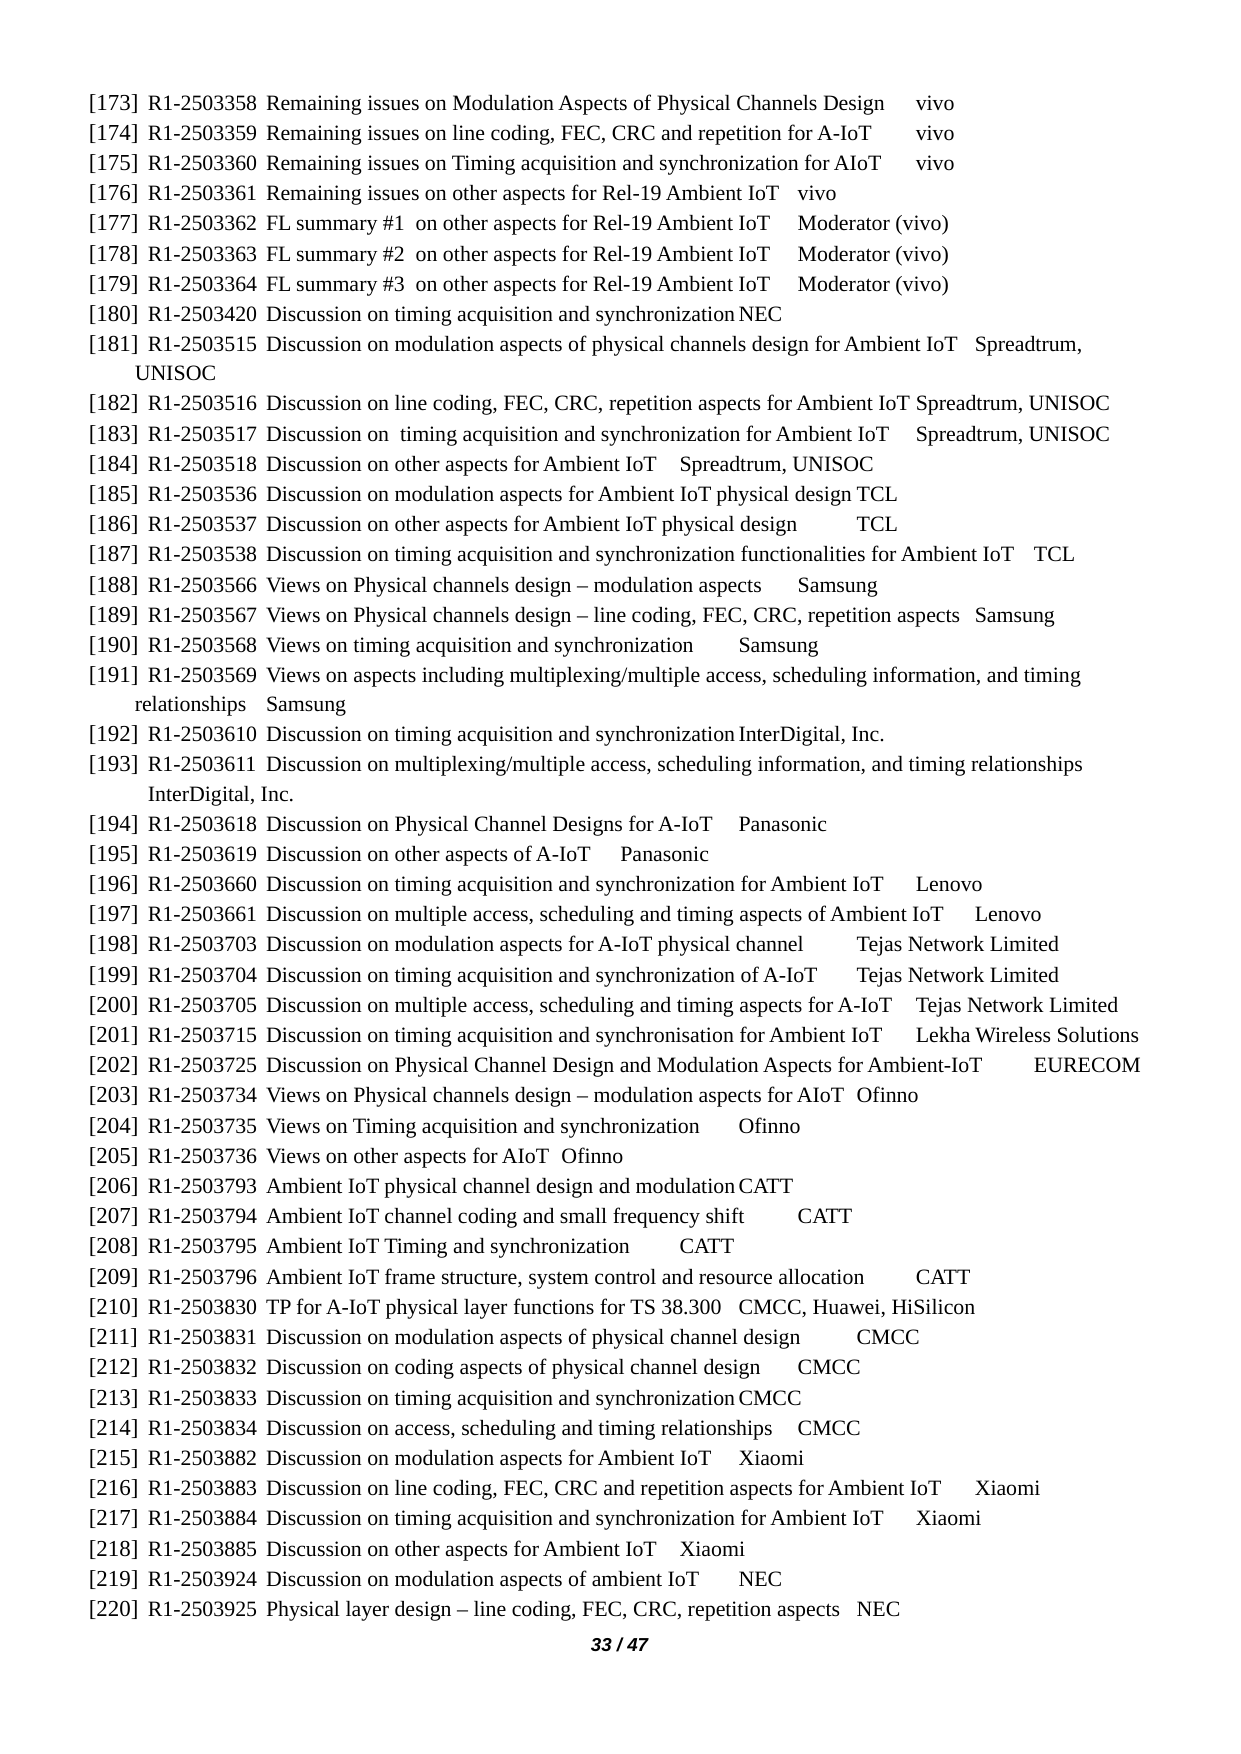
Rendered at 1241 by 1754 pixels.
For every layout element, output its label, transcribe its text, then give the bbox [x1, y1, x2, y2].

list R1-2503715 Discussion on timing acquisition and synchronisation for Ambient IoT Lekha Wireless Solutions [89, 1021, 1152, 1047]
list R1-2503735 Views on Timing acquisition and synchronization Ofinno [89, 1112, 1152, 1138]
list R1-2503833 Discussion on timing acquisition and synchronization CMCC [89, 1383, 1152, 1410]
list R1-2503618 Discussion on Physical Channel Designs for A-IoT Panasonic [89, 809, 1152, 836]
list R1-2503795 Ambient IoT Timing and synchronization CATT [89, 1232, 1152, 1259]
list R1-2503882 Discussion on modulation aspects for Ambient IoT Xiaomi [89, 1444, 1152, 1470]
list R1-2503569 Views on aspects including multiplexing/multiple access, scheduling information, and timing relationships Samsung [89, 661, 1152, 717]
list R1-2503885 Discussion on other aspects for Ambient IoT Xiaomi [89, 1534, 1152, 1561]
list R1-2503516 Discussion on line coding, FEC, CRC, repetition aspects for Ambient IoT Spreadtrum, UNISOC [89, 389, 1152, 416]
list R1-2503517 Discussion on timing acquisition and synchronization for Ambient IoT Spreadtrum, UNISOC [89, 419, 1152, 446]
list R1-2503661 Discussion on multiple access, scheduling and timing aspects of Ambient IoT Lenovo [89, 900, 1152, 927]
list R1-2503703 Discussion on modulation aspects for A-IoT physical channel Tejas Network Limited [89, 930, 1152, 957]
list R1-2503924 Discussion on modulation aspects of ambient IoT NEC [89, 1565, 1152, 1591]
list R1-2503515 Discussion on modulation aspects of physical channels design for Ambient IoT Spreadtrum, UNISOC [89, 330, 1152, 386]
list R1-2503611 Discussion on multiplexing/multiple access, scheduling information, and timing relationships InterDigital, Inc. [89, 751, 1152, 806]
list R1-2503830 TP for A-IoT physical layer functions for TS 38.300 CMCC, Huawei, HiSilicon [89, 1293, 1152, 1319]
list R1-2503794 Ambient IoT channel coding and small frequency shift CATT [89, 1202, 1152, 1229]
list R1-2503363 FL summary #2 on other aspects for Rel-19 Ambient IoT Moderator (vivo) [89, 240, 1152, 266]
list R1-2503704 Discussion on timing acquisition and synchronization of A-IoT Tejas Network Limited [89, 961, 1152, 987]
list R1-2503359 Remaining issues on line coding, FEC, CRC and repetition for A-IoT vivo [89, 119, 1152, 145]
list R1-2503736 Views on other aspects for AIoT Ofinno [89, 1142, 1152, 1168]
list R1-2503567 Views on Physical channels design – line coding, FEC, CRC, repetition aspects Samsung [89, 601, 1152, 627]
list R1-2503796 Ambient IoT frame structure, system control and resource allocation CATT [89, 1263, 1152, 1289]
list R1-2503364 FL summary #3 on other aspects for Rel-19 Ambient IoT Moderator (vivo) [89, 270, 1152, 296]
list R1-2503518 Discussion on other aspects for Ambient IoT Spreadtrum, UNISOC [89, 450, 1152, 476]
list R1-2503831 Discussion on modulation aspects of physical channel design CMCC [89, 1323, 1152, 1349]
list R1-2503660 Discussion on timing acquisition and synchronization for Ambient IoT Lenovo [89, 870, 1152, 896]
list R1-2503538 Discussion on timing acquisition and synchronization functionalities for Ambient IoT TCL [89, 540, 1152, 567]
list R1-2503832 Discussion on coding aspects of physical channel design CMCC [89, 1353, 1152, 1380]
list R1-2503619 Discussion on other aspects of A-IoT Panasonic [89, 840, 1152, 866]
list R1-2503834 Discussion on access, scheduling and timing relationships CMCC [89, 1414, 1152, 1440]
list R1-2503705 Discussion on multiple access, scheduling and timing aspects for A-IoT Tejas Network Limited [89, 991, 1152, 1017]
list R1-2503362 FL summary #1 on other aspects for Rel-19 Ambient IoT Moderator (vivo) [89, 209, 1152, 236]
list R1-2503925 Physical layer design – line coding, FEC, CRC, repetition aspects NEC [89, 1595, 1152, 1621]
list R1-2503883 Discussion on line coding, FEC, CRC and repetition aspects for Ambient IoT Xiaomi [89, 1474, 1152, 1501]
list R1-2503725 Discussion on Physical Channel Design and Modulation Aspects for Ambient-IoT EURECOM [89, 1051, 1152, 1078]
list R1-2503358 Remaining issues on Modulation Aspects of Physical Channels Design vivo [89, 89, 1152, 115]
list R1-2503568 Views on timing acquisition and synchronization Samsung [89, 631, 1152, 657]
list R1-2503361 Remaining issues on other aspects for Rel-19 Ambient IoT vivo [89, 179, 1152, 206]
list R1-2503793 Ambient IoT physical channel design and modulation CATT [89, 1172, 1152, 1198]
list R1-2503420 Discussion on timing acquisition and synchronization NEC [89, 300, 1152, 326]
list R1-2503566 Views on Physical channels design – modulation aspects Samsung [89, 571, 1152, 597]
list R1-2503536 Discussion on modulation aspects for Ambient IoT physical design TCL [89, 480, 1152, 506]
list R1-2503884 Discussion on timing acquisition and synchronization for Ambient IoT Xiaomi [89, 1504, 1152, 1531]
list R1-2503610 Discussion on timing acquisition and synchronization InterDigital, Inc. [89, 720, 1152, 747]
list R1-2503360 Remaining issues on Timing acquisition and synchronization for AIoT vivo [89, 149, 1152, 175]
list R1-2503537 Discussion on other aspects for Ambient IoT physical design TCL [89, 510, 1152, 537]
list R1-2503734 Views on Physical channels design – modulation aspects for AIoT Ofinno [89, 1081, 1152, 1108]
